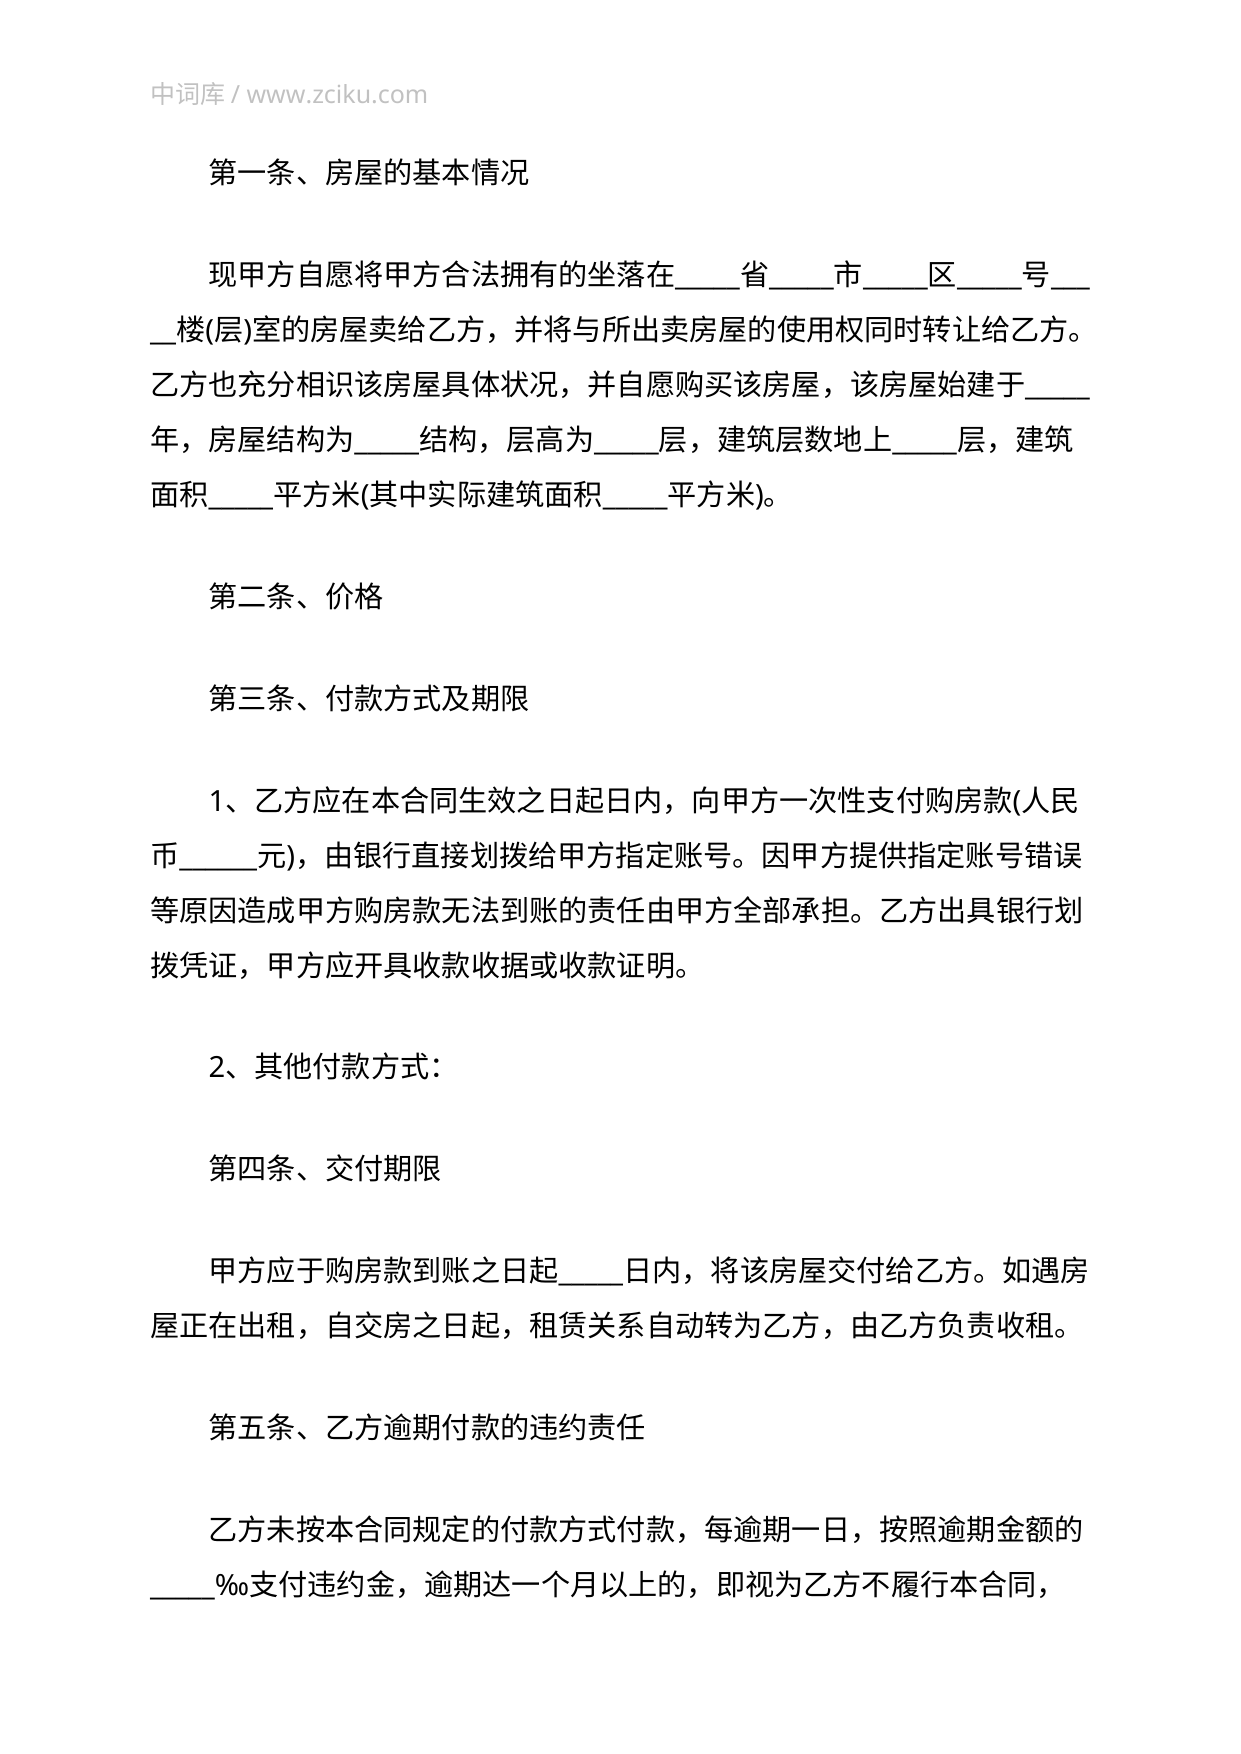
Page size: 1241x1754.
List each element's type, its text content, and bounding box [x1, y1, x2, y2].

text 第二条、价格 [150, 574, 1090, 616]
text 现甲方自愿将甲方合法拥有的坐落在_____省_____市_____区_____号_____楼(层)室的房屋卖给乙方，并将与所出卖房屋的使用权同时转让给乙方。乙方也充分相识该房屋具体状况，并自愿购买该房屋，该房屋始建于_____年，房屋结构为_____结构，层高为_____层，建筑层数地上_____层，建筑面积_____平方米(其中实际建筑面积_____平方米)。 [150, 252, 1090, 514]
text 第一条、房屋的基本情况 [150, 150, 1090, 192]
text 2、其他付款方式： [150, 1044, 1090, 1086]
text 第三条、付款方式及期限 [150, 676, 1090, 718]
text 第四条、交付期限 [150, 1146, 1090, 1188]
text 第五条、乙方逾期付款的违约责任 [150, 1404, 1090, 1447]
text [150, 1506, 1090, 1603]
text 甲方应于购房款到账之日起_____日内，将该房屋交付给乙方。如遇房屋正在出租，自交房之日起，租赁关系自动转为乙方，由乙方负责收租。 [150, 1248, 1090, 1345]
text 1、乙方应在本合同生效之日起日内，向甲方一次性支付购房款(人民币______元)，由银行直接划拨给甲方指定账号。因甲方提供指定账号错误等原因造成甲方购房款无法到账的责任由甲方全部承担。乙方出具银行划拨凭证，甲方应开具收款收据或收款证明。 [150, 777, 1090, 984]
